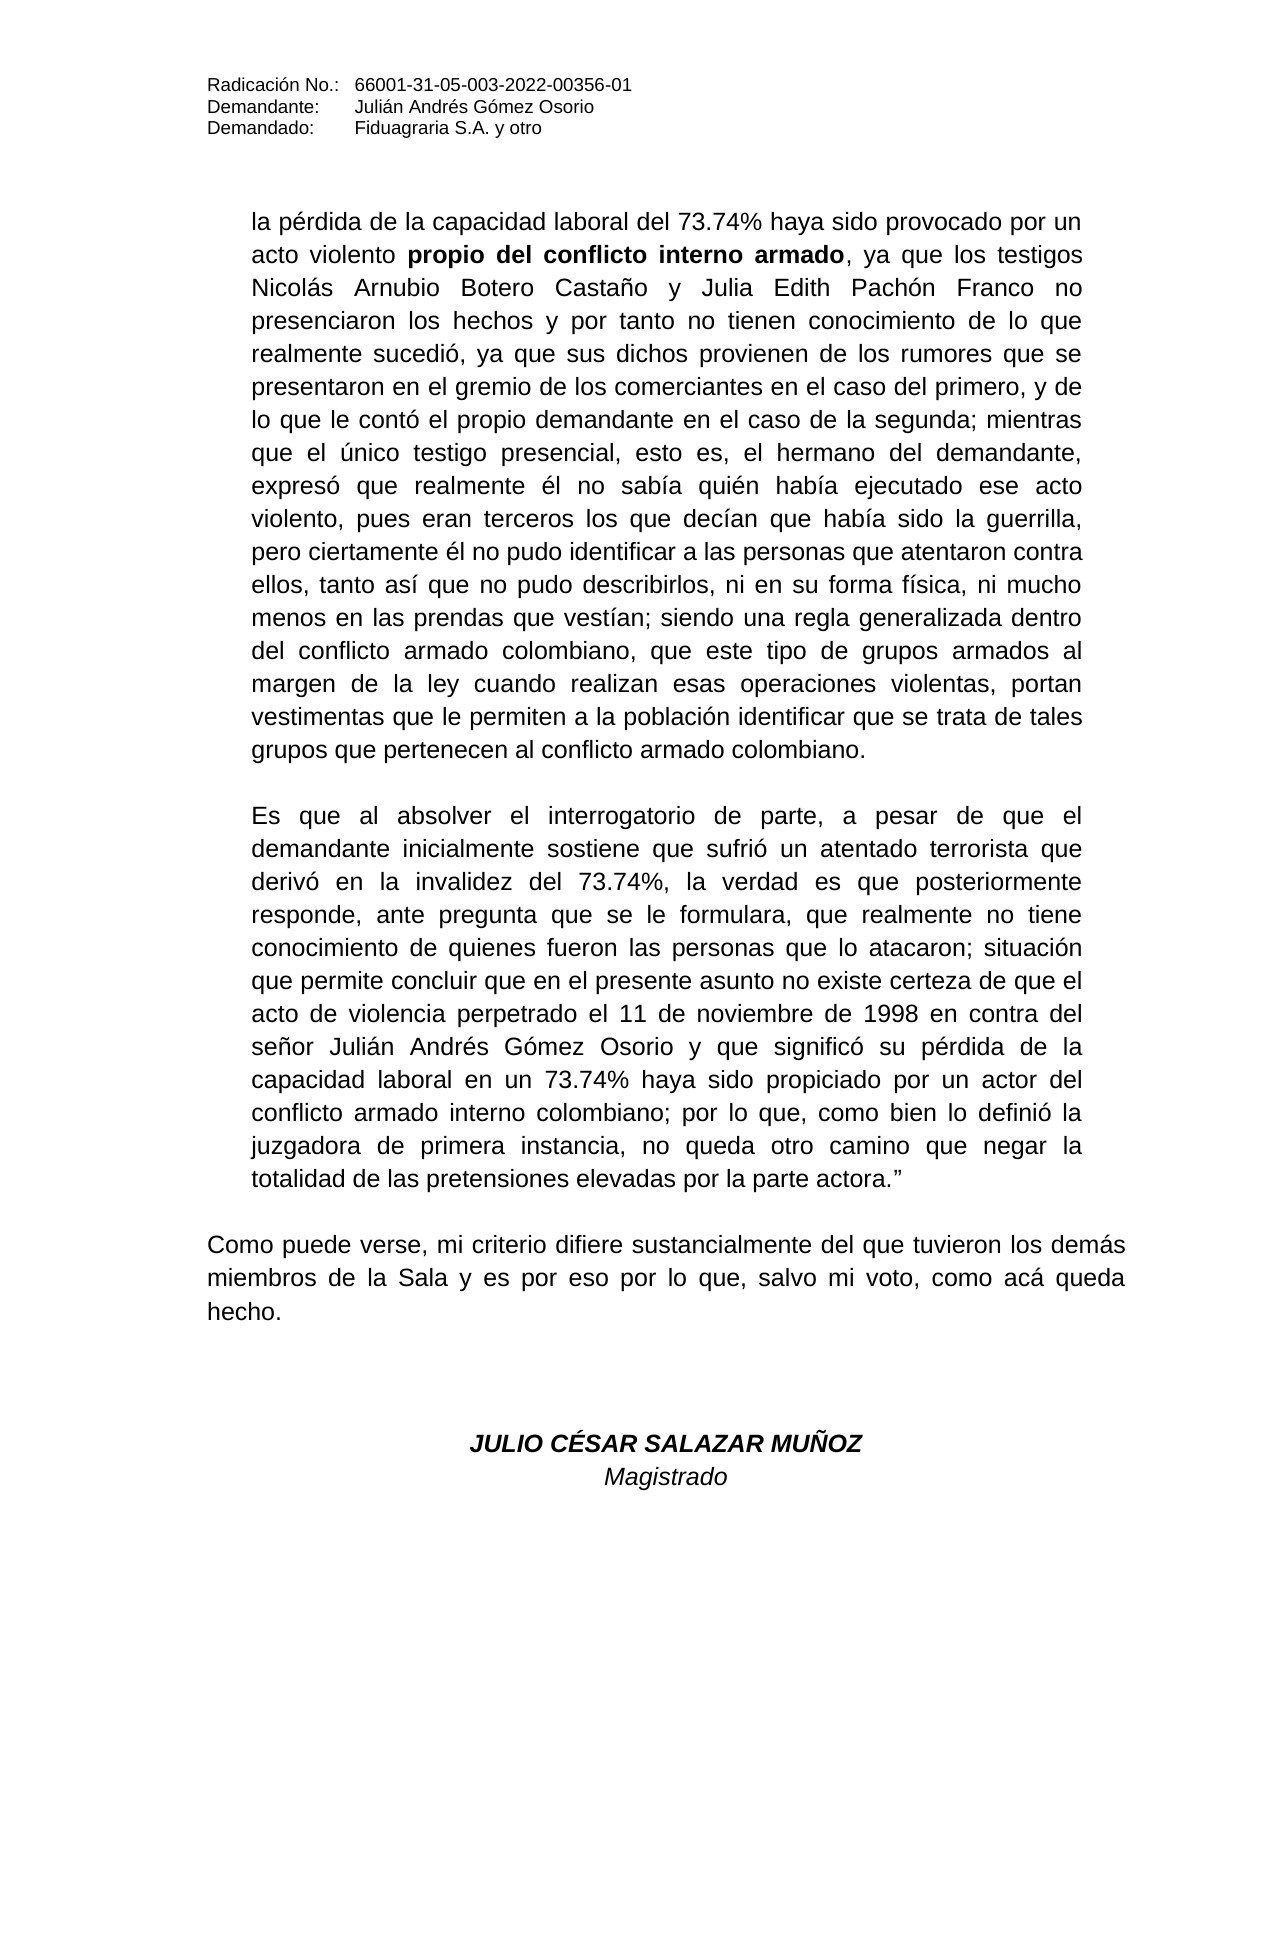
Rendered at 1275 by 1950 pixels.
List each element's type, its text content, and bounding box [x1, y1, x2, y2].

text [251, 207, 1084, 764]
text JULIO CÉSAR SALAZAR MUÑOZ [207, 1428, 1127, 1457]
text Como puede verse, mi criterio difiere sustancialmente del que tuvieron los demás miembros de la Sala y es por eso por lo que, salvo mi voto, como acá queda hecho. [207, 1230, 1127, 1325]
text Magistrado [207, 1462, 1127, 1490]
text Es que al absolver el interrogatorio de parte, a pesar de que el demandante inicialmente sostiene que sufrió un atentado terrorista que derivó en la invalidez del 73.74%, la verdad es que posteriormente responde, ante pregunta que se le formulara, que realmente no tiene conocimiento de quienes fueron las personas que lo atacaron; situación que permite concluir que en el presente asunto no existe certeza de que el acto de violencia perpetrado el 11 de noviembre de 1998 en contra del señor Julián Andrés Gómez Osorio y que significó su pérdida de la capacidad laboral en un 73.74% haya sido propiciado por un actor del conflicto armado interno colombiano; por lo que, como bien lo definió la juzgadora de primera instancia, no queda otro camino que negar la totalidad de las pretensiones elevadas por la parte actora.” [251, 801, 1084, 1193]
